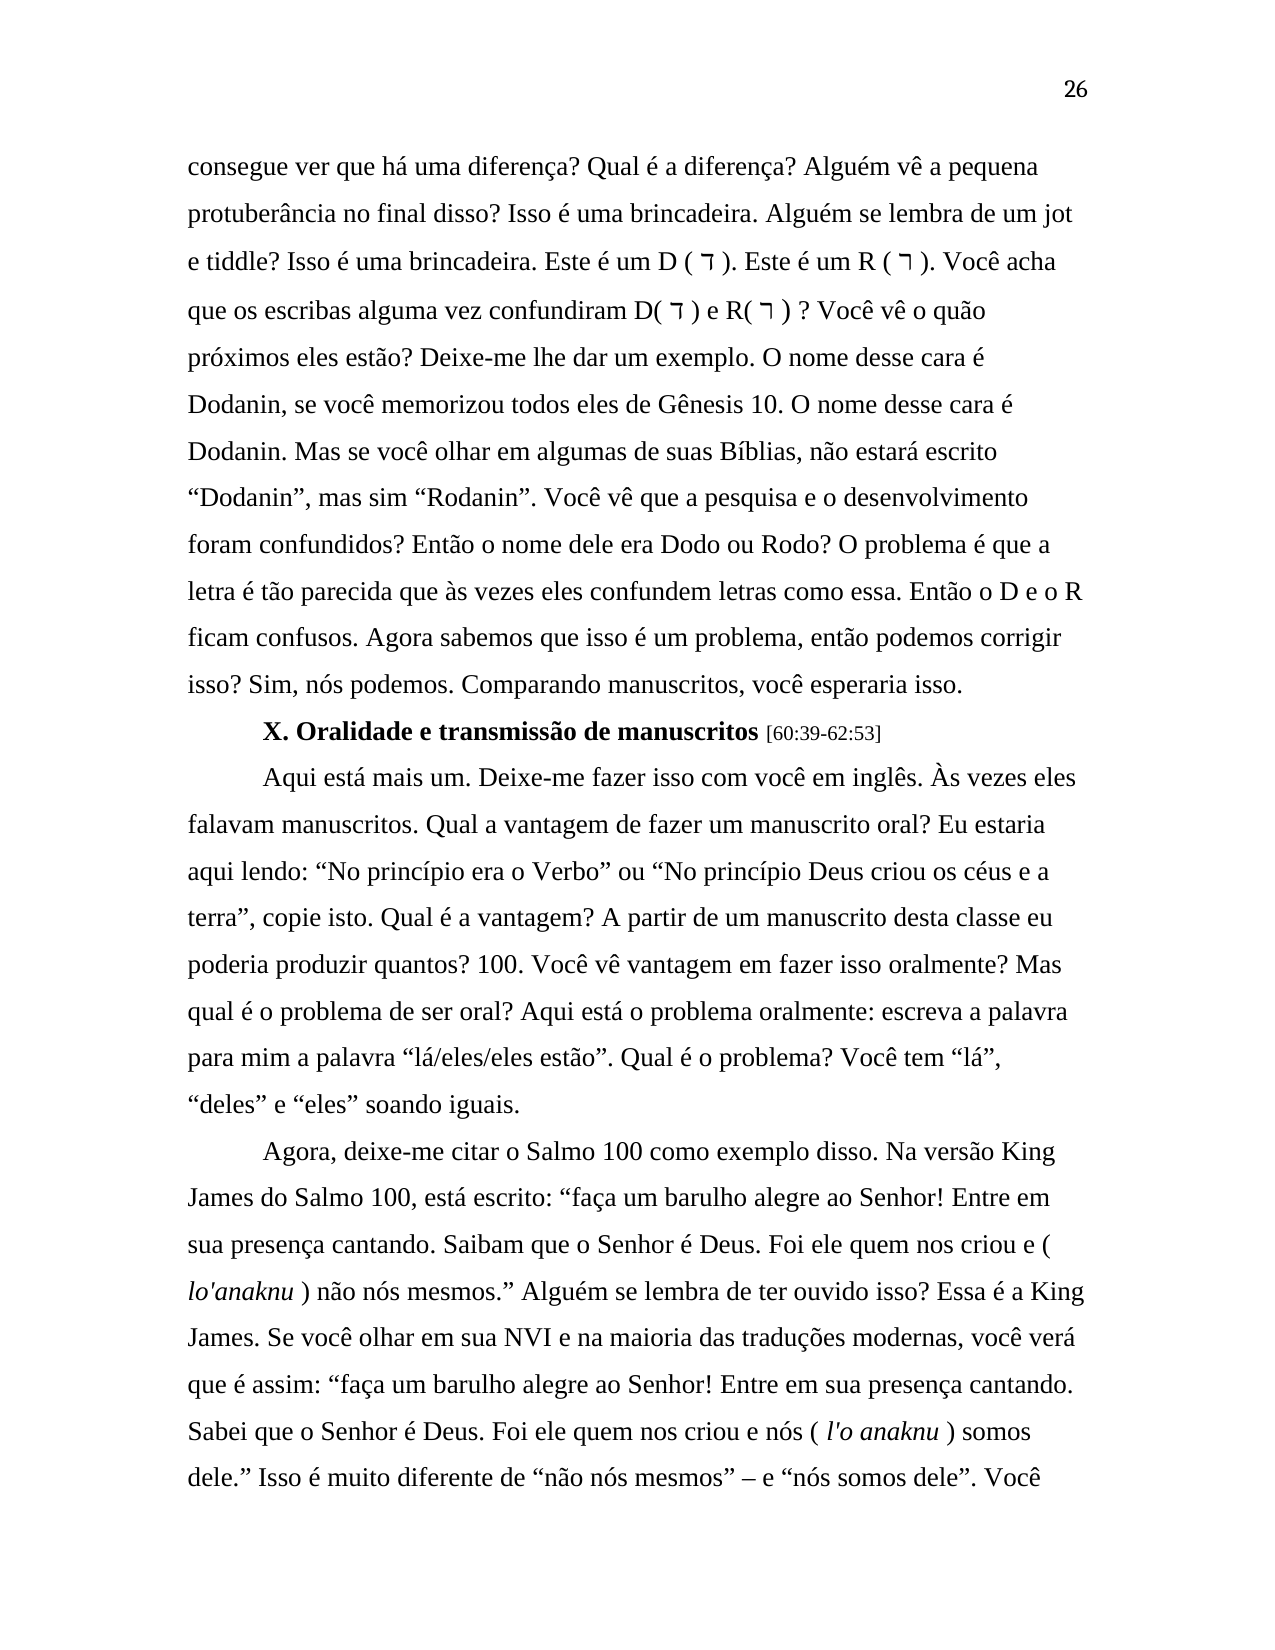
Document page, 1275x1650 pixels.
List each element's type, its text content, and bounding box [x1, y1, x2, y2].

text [187, 150, 1087, 699]
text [187, 761, 1087, 1493]
text X. Oralidade e transmissão de manuscritos [60:39-62:53] [187, 715, 1087, 746]
